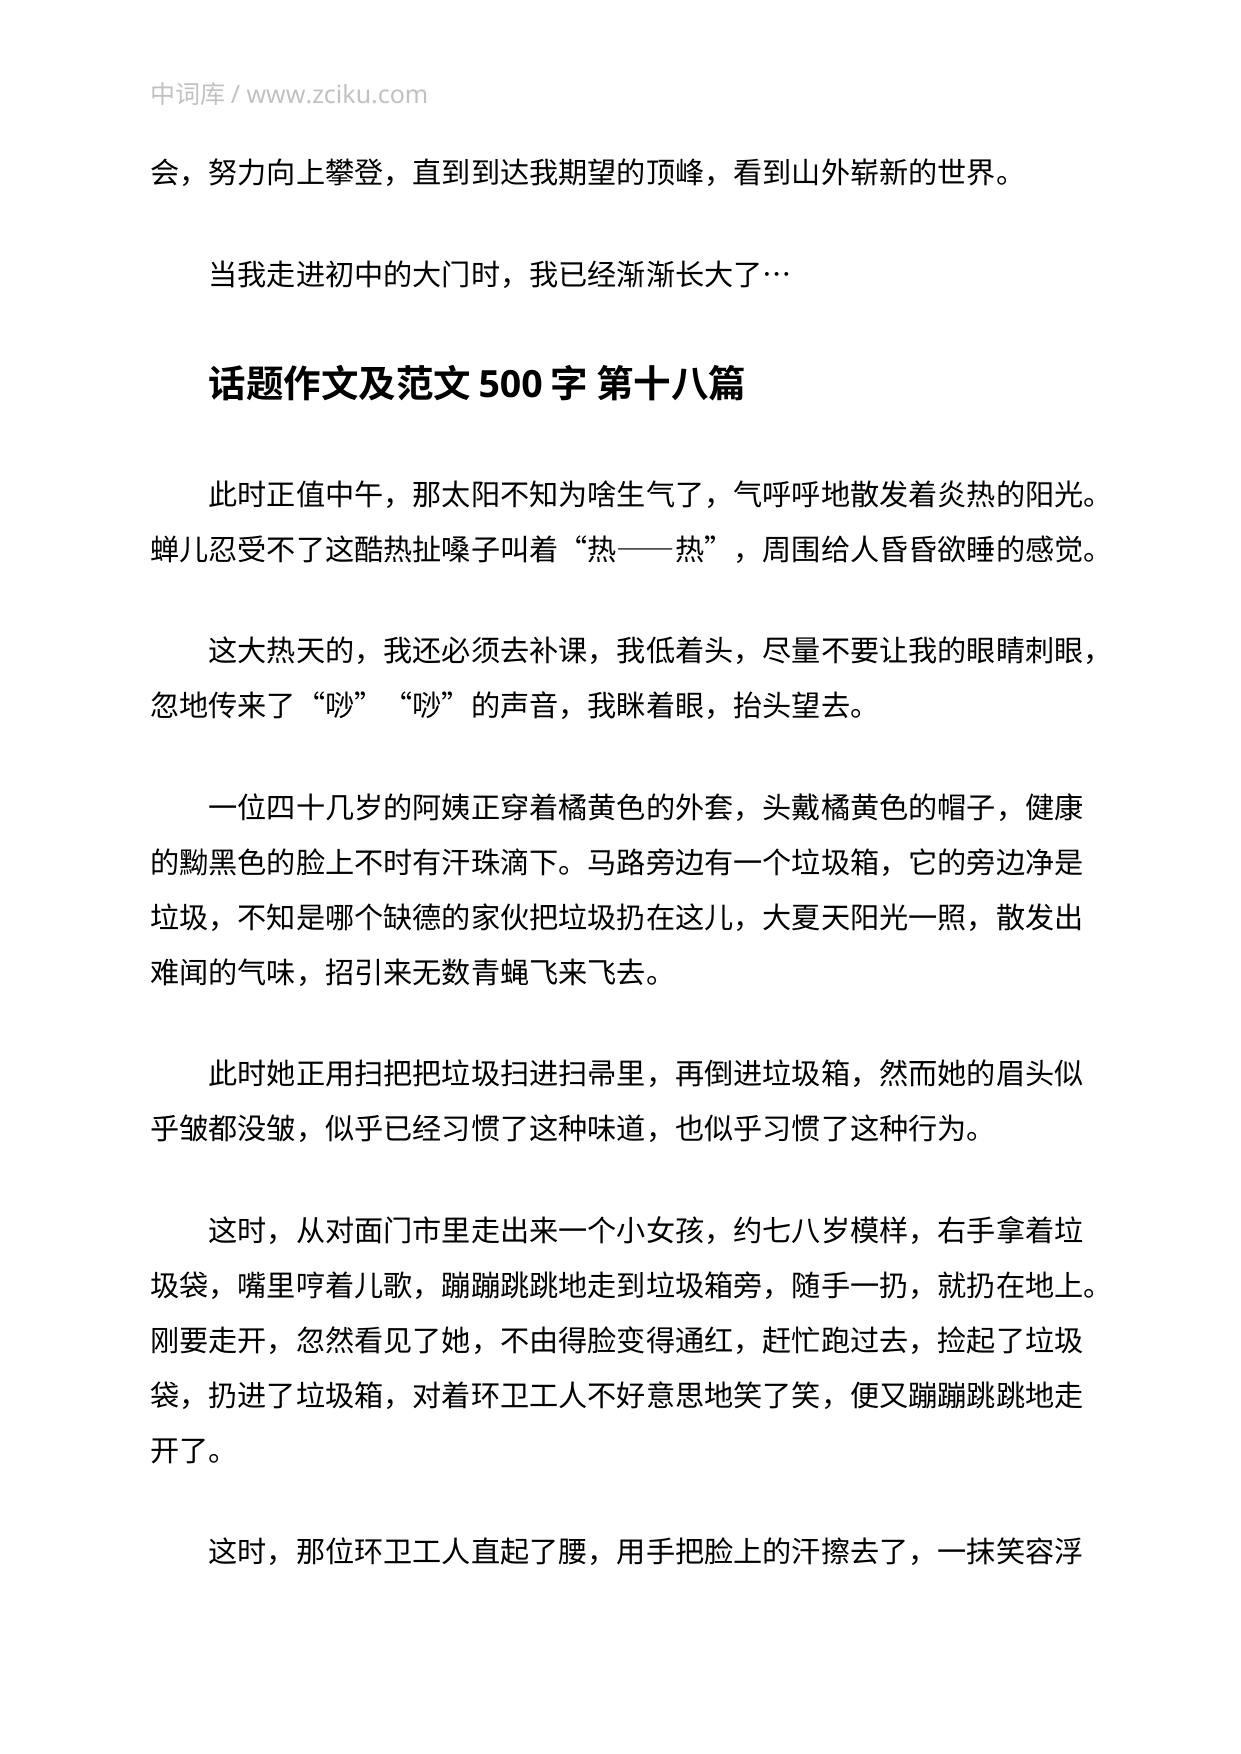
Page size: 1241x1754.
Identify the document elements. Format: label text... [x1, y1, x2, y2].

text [150, 1529, 1090, 1571]
text 此时正值中午，那太阳不知为啥生气了，气呼呼地散发着炎热的阳光。蝉儿忍受不了这酷热扯嗓子叫着“热——热”，周围给人昏昏欲睡的感觉。 [150, 471, 1090, 568]
text 当我走进初中的大门时，我已经渐渐长大了… [150, 252, 1090, 294]
text 这大热天的，我还必须去补课，我低着头，尽量不要让我的眼睛刺眼，忽地传来了“唦”“唦”的声音，我眯着眼，抬头望去。 [150, 628, 1090, 725]
text 话题作文及范文500字 第十八篇 [150, 353, 1090, 408]
text 一位四十几岁的阿姨正穿着橘黄色的外套，头戴橘黄色的帽子，健康的黝黑色的脸上不时有汗珠滴下。马路旁边有一个垃圾箱，它的旁边净是垃圾，不知是哪个缺德的家伙把垃圾扔在这儿，大夏天阳光一照，散发出难闻的气味，招引来无数青蝇飞来飞去。 [150, 784, 1090, 991]
text 这时，从对面门市里走出来一个小女孩，约七八岁模样，右手拿着垃圾袋，嘴里哼着儿歌，蹦蹦跳跳地走到垃圾箱旁，随手一扔，就扔在地上。刚要走开，忽然看见了她，不由得脸变得通红，赶忙跑过去，捡起了垃圾袋，扔进了垃圾箱，对着环卫工人不好意思地笑了笑，便又蹦蹦跳跳地走开了。 [150, 1208, 1090, 1469]
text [150, 150, 1090, 192]
text 此时她正用扫把把垃圾扫进扫帚里，再倒进垃圾箱，然而她的眉头似乎皱都没皱，似乎已经习惯了这种味道，也似乎习惯了这种行为。 [150, 1051, 1090, 1148]
